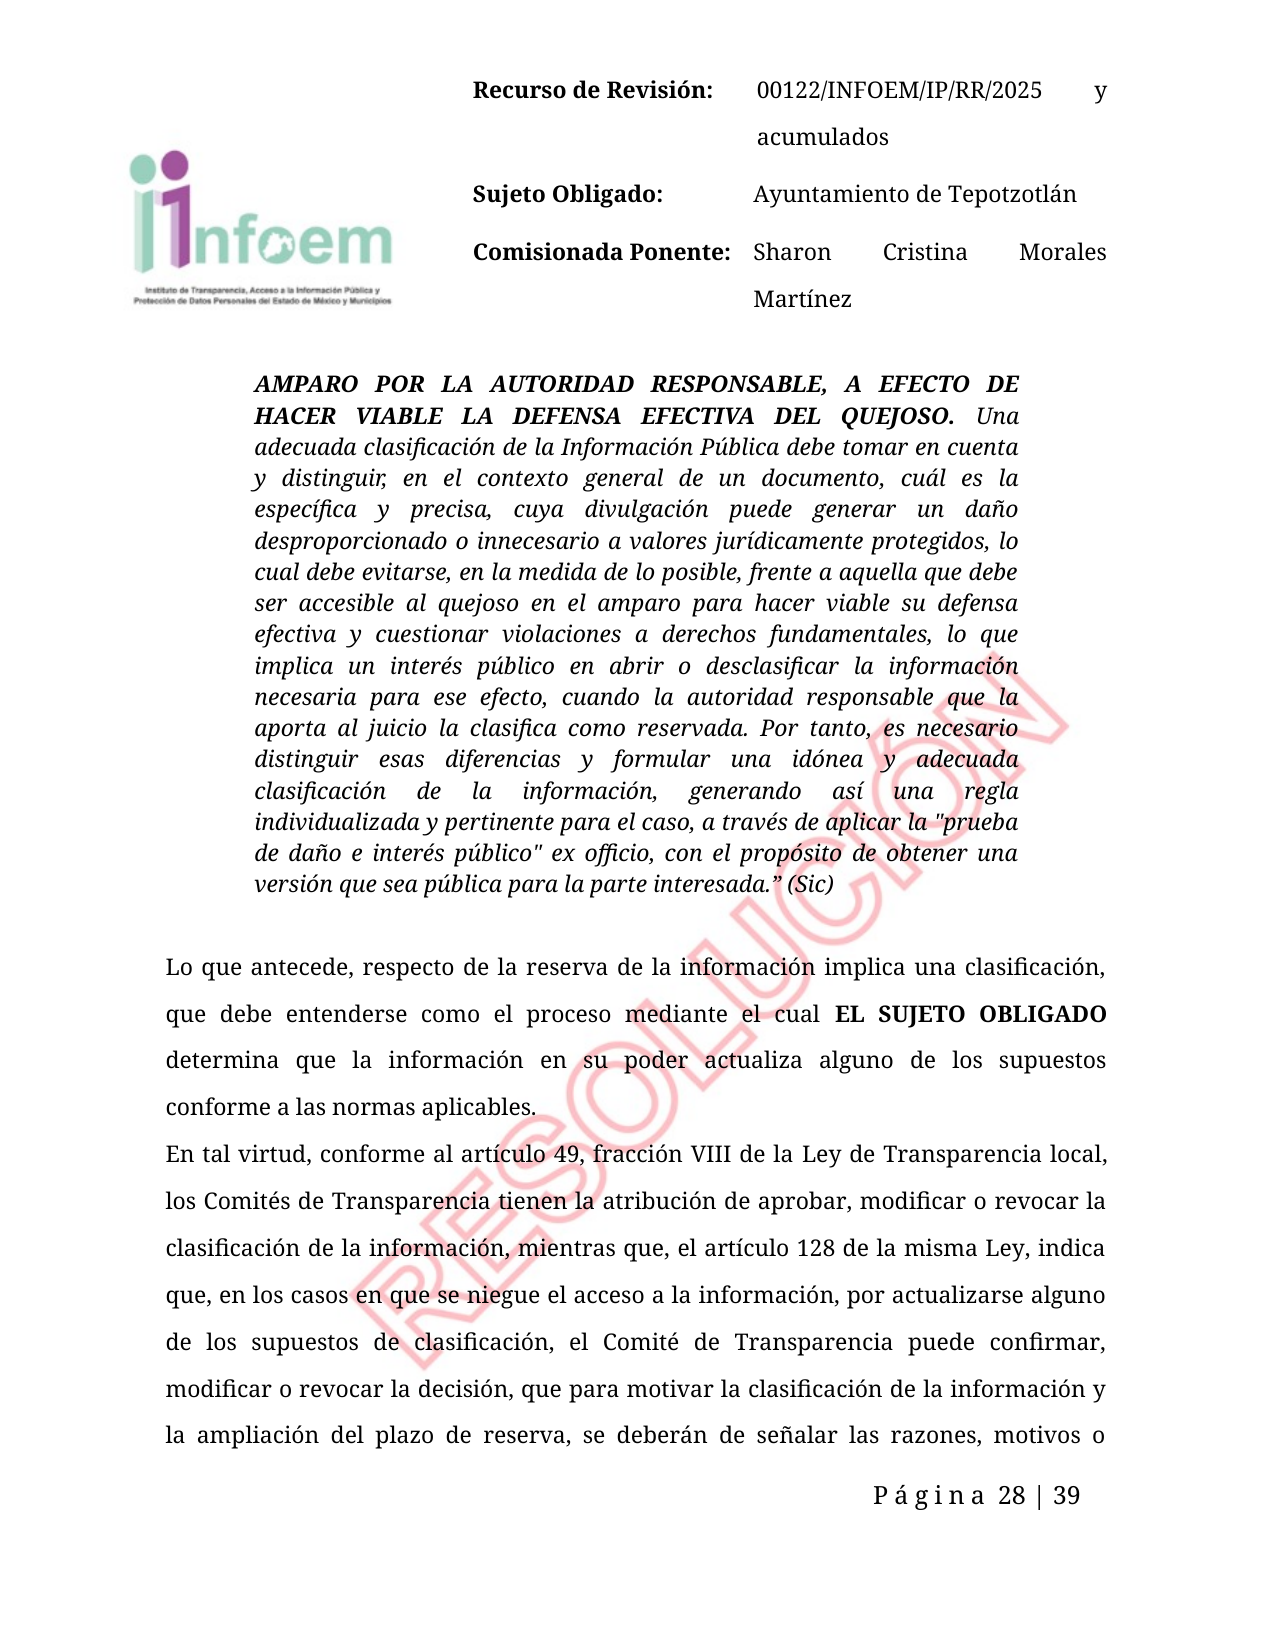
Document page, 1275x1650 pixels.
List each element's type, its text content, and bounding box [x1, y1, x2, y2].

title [254, 368, 1022, 899]
text Lo que antecede, respecto de la reserva de la información implica una clasificación, que debe entenderse como el proceso mediante el cual EL SUJETO OBLIGADO determina que la información en su poder actualiza alguno de los supuestos conforme a las normas aplicables. [165, 951, 1107, 1122]
picture [905, 85, 912, 94]
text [165, 1138, 1107, 1451]
picture [577, 85, 581, 96]
picture [759, 85, 765, 97]
picture [557, 87, 561, 97]
picture [681, 87, 685, 97]
picture [1007, 85, 1013, 97]
picture [772, 85, 778, 97]
picture [843, 85, 848, 93]
picture [0, 85, 1275, 1650]
picture [870, 85, 879, 97]
